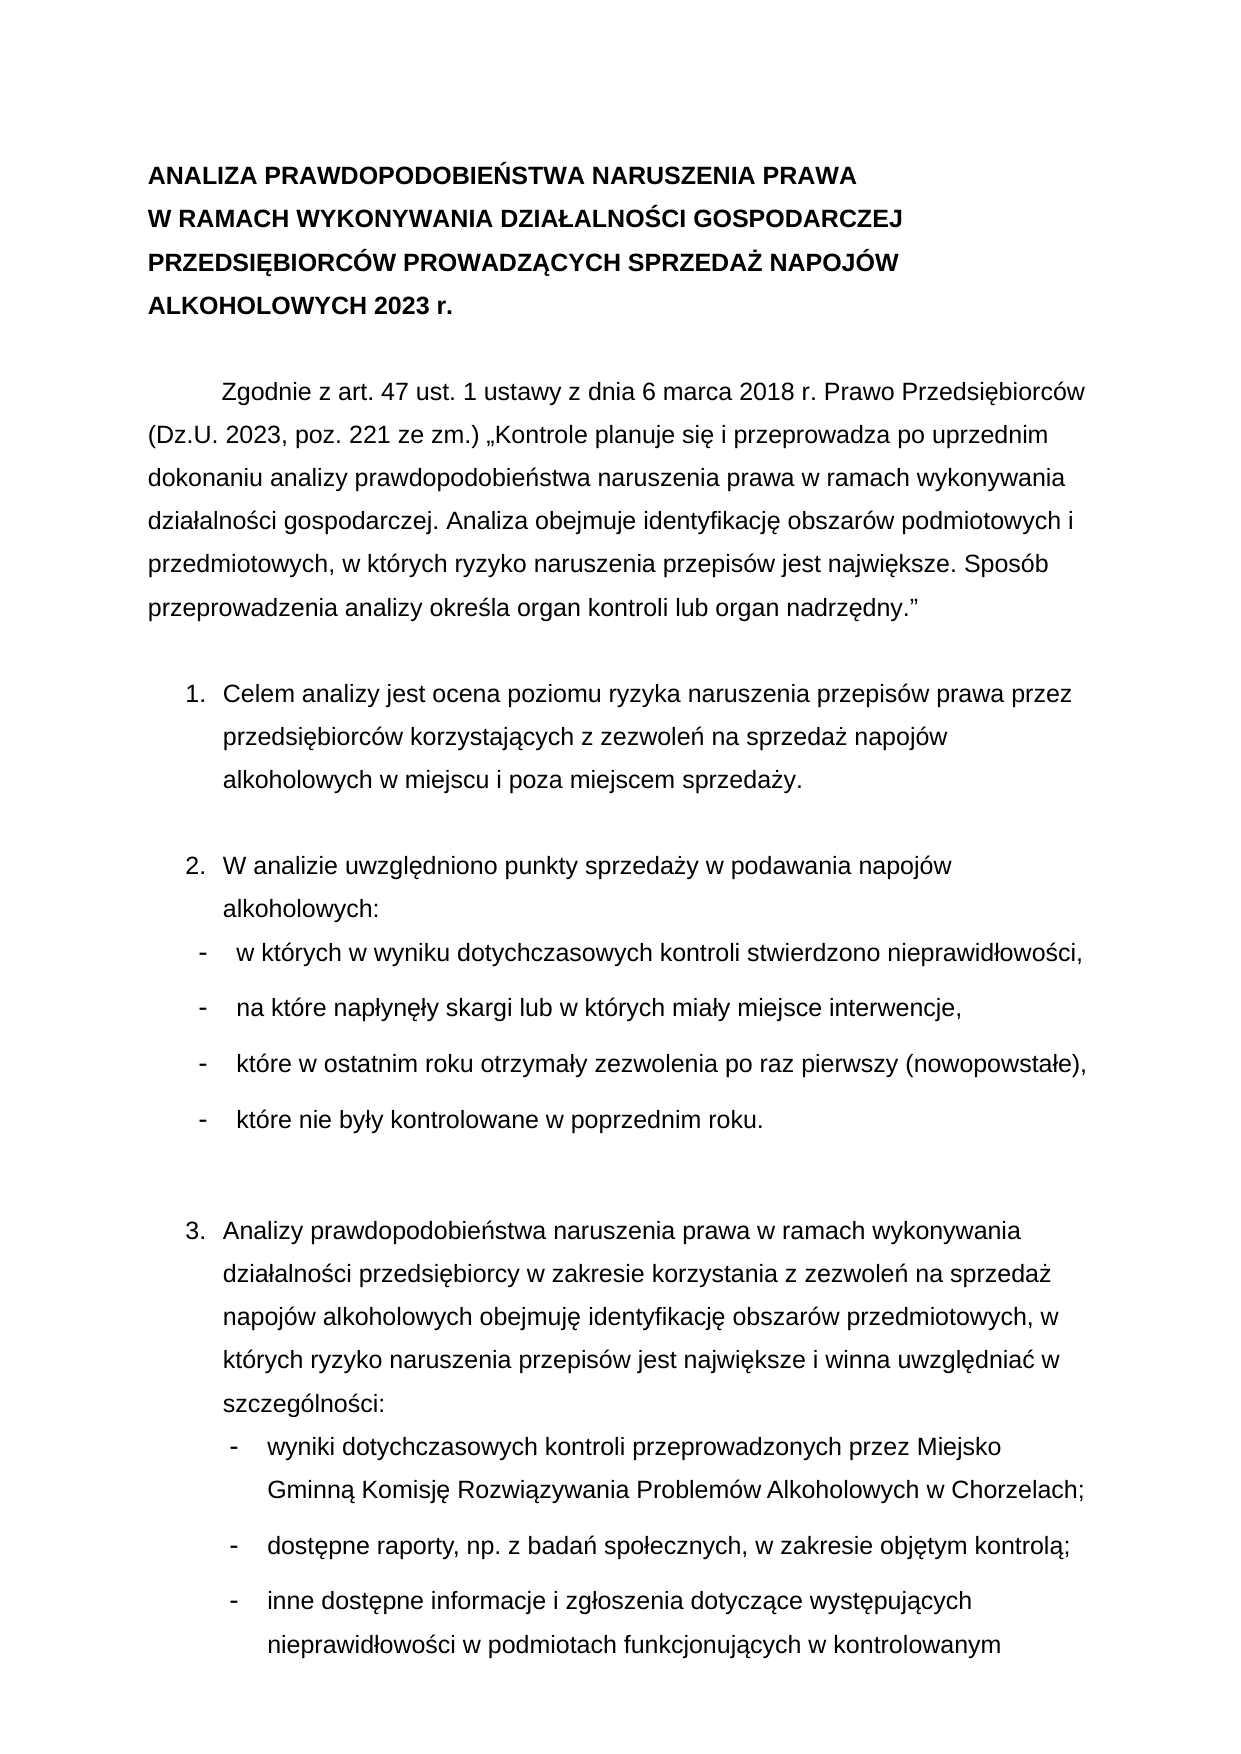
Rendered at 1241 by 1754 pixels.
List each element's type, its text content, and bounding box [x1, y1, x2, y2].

list wyniki dotychczasowych kontroli przeprowadzonych przez Miejsko Gminną Komisję Rozwiązywania Problemów Alkoholowych w Chorzelach; [229, 1432, 1093, 1504]
text Zgodnie z art. 47 ust. 1 ustawy z dnia 6 marca 2018 r. Prawo Przedsiębiorców (Dz.U. 2023, poz. 221 ze zm.) „Kontrole planuje się i przeprowadza po uprzednim dokonaniu analizy prawdopodobieństwa naruszenia prawa w ramach wykonywania działalności gospodarczej. Analiza obejmuje identyfikację obszarów podmiotowych i przedmiotowych, w których ryzyko naruszenia przepisów jest największe. Sposób przeprowadzenia analizy określa organ kontroli lub organ nadrzędny.” [148, 377, 1093, 621]
list które nie były kontrolowane w poprzednim roku. [199, 1105, 1093, 1134]
text ANALIZA PRAWDOPODOBIEŃSTWA NARUSZENIA PRAWA [148, 161, 1093, 190]
list Celem analizy jest ocena poziomu ryzyka naruszenia przepisów prawa przez przedsiębiorców korzystających z zezwoleń na sprzedaż napojów alkoholowych w miejscu i poza miejscem sprzedaży. [185, 679, 1093, 794]
list W analizie uwzględniono punkty sprzedaży w podawania napojów alkoholowych: [185, 851, 1093, 923]
text W RAMACH WYKONYWANIA DZIAŁALNOŚCI GOSPODARCZEJ PRZEDSIĘBIORCÓW PROWADZĄCYCH SPRZEDAŻ NAPOJÓW ALKOHOLOWYCH 2023 r. [148, 204, 1093, 319]
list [229, 1586, 1093, 1658]
list w których w wyniku dotychczasowych kontroli stwierdzono nieprawidłowości, [199, 938, 1093, 966]
list Analizy prawdopodobieństwa naruszenia prawa w ramach wykonywania działalności przedsiębiorcy w zakresie korzystania z zezwoleń na sprzedaż napojów alkoholowych obejmuję identyfikację obszarów przedmiotowych, w których ryzyko naruszenia przepisów jest największe i winna uwzględniać w szczególności: [185, 1216, 1093, 1417]
list na które napłynęły skargi lub w których miały miejsce interwencje, [199, 993, 1093, 1022]
list które w ostatnim roku otrzymały zezwolenia po raz pierwszy (nowopowstałe), [199, 1049, 1093, 1078]
list dostępne raporty, np. z badań społecznych, w zakresie objętym kontrolą; [229, 1531, 1093, 1559]
